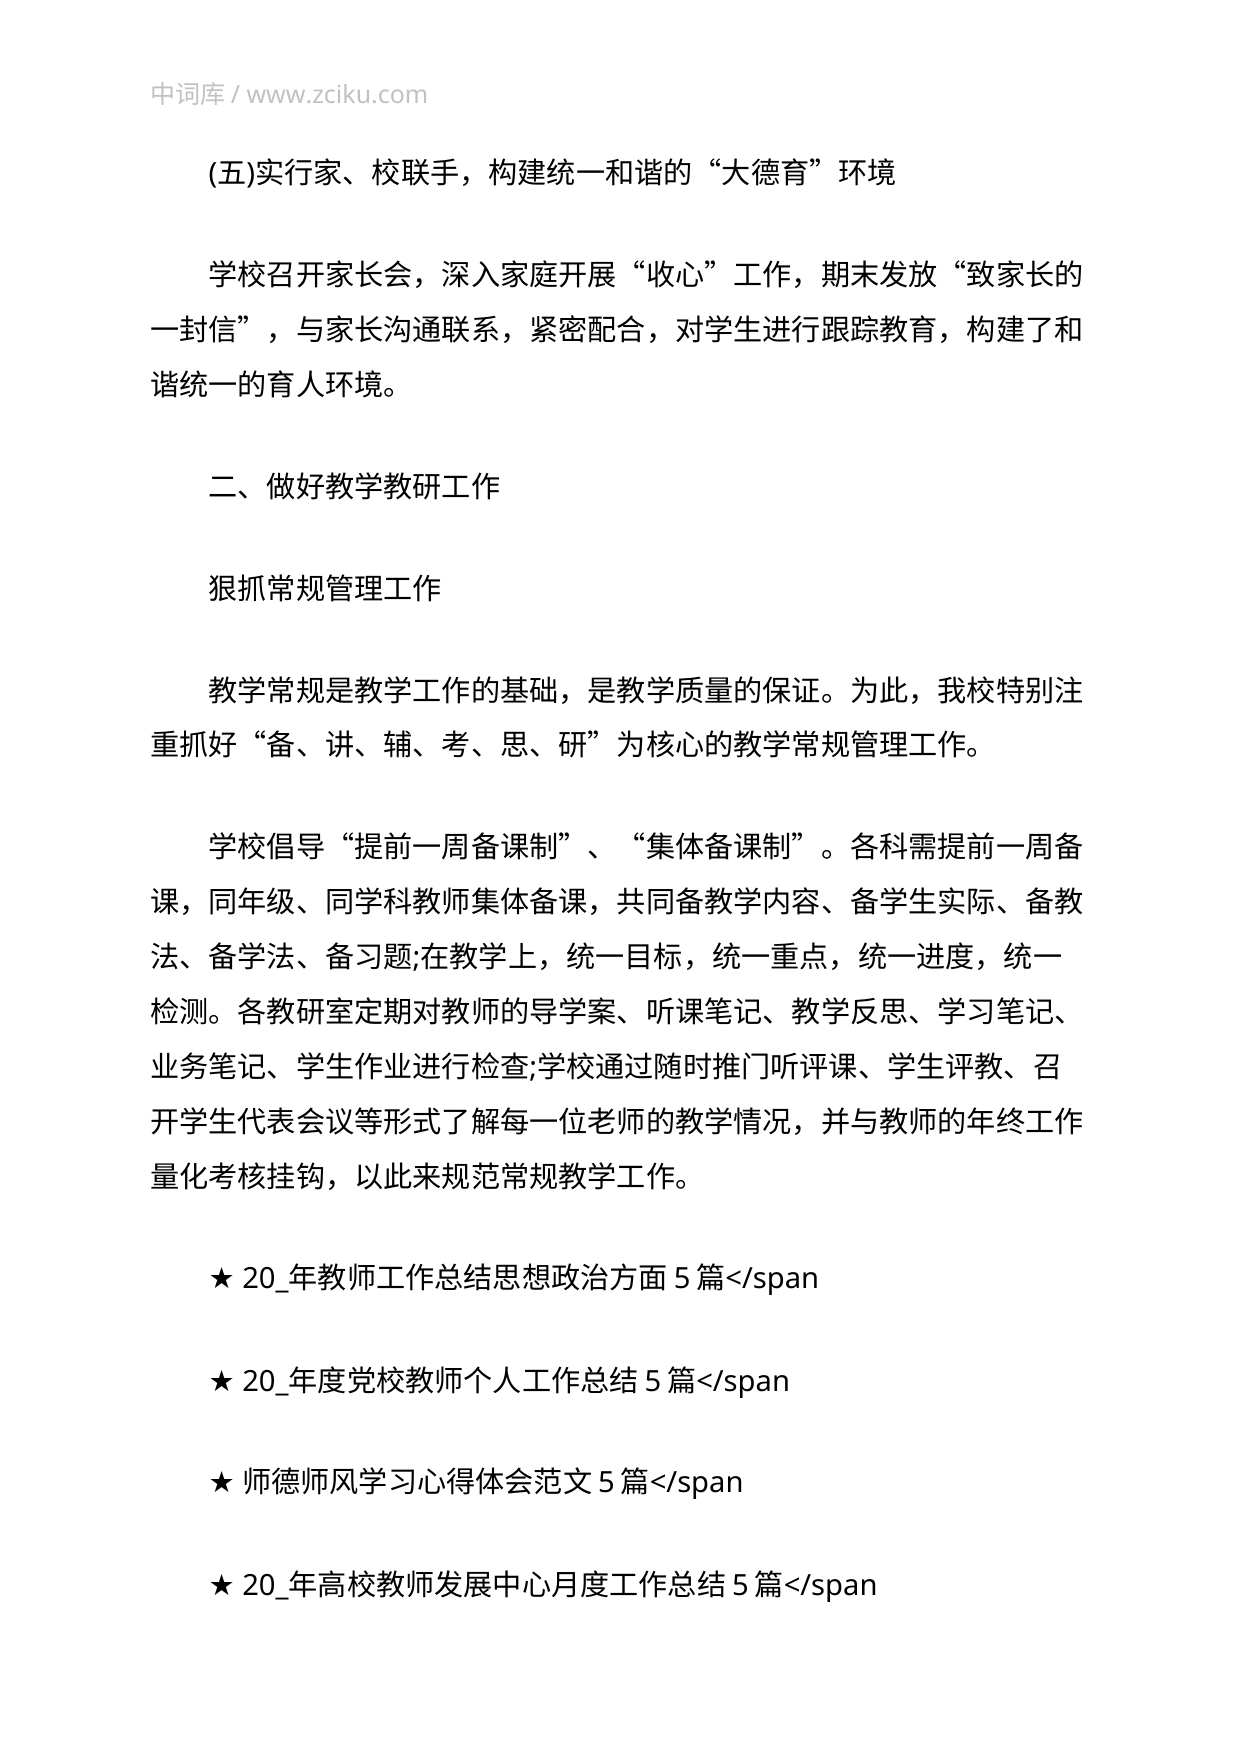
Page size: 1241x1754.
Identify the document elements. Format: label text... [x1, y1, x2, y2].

text ★ 20_年高校教师发展中心月度工作总结5篇</span [150, 1561, 1090, 1603]
text ★ 20_年度党校教师个人工作总结5篇</span [150, 1357, 1090, 1399]
text 学校召开家长会，深入家庭开展“收心”工作，期末发放“致家长的一封信”，与家长沟通联系，紧密配合，对学生进行跟踪教育，构建了和谐统一的育人环境。 [150, 252, 1090, 404]
text (五)实行家、校联手，构建统一和谐的“大德育”环境 [150, 150, 1090, 192]
text 二、做好教学教研工作 [150, 463, 1090, 506]
text 狠抓常规管理工作 [150, 565, 1090, 608]
text ★ 师德师风学习心得体会范文5篇</span [150, 1459, 1090, 1501]
text 教学常规是教学工作的基础，是教学质量的保证。为此，我校特别注重抓好“备、讲、辅、考、思、研”为核心的教学常规管理工作。 [150, 667, 1090, 764]
text ★ 20_年教师工作总结思想政治方面5篇</span [150, 1255, 1090, 1297]
text 学校倡导“提前一周备课制”、“集体备课制”。各科需提前一周备课，同年级、同学科教师集体备课，共同备教学内容、备学生实际、备教法、备学法、备习题;在教学上，统一目标，统一重点，统一进度，统一检测。各教研室定期对教师的导学案、听课笔记、教学反思、学习笔记、业务笔记、学生作业进行检查;学校通过随时推门听评课、学生评教、召开学生代表会议等形式了解每一位老师的教学情况，并与教师的年终工作量化考核挂钩，以此来规范常规教学工作。 [150, 824, 1090, 1196]
